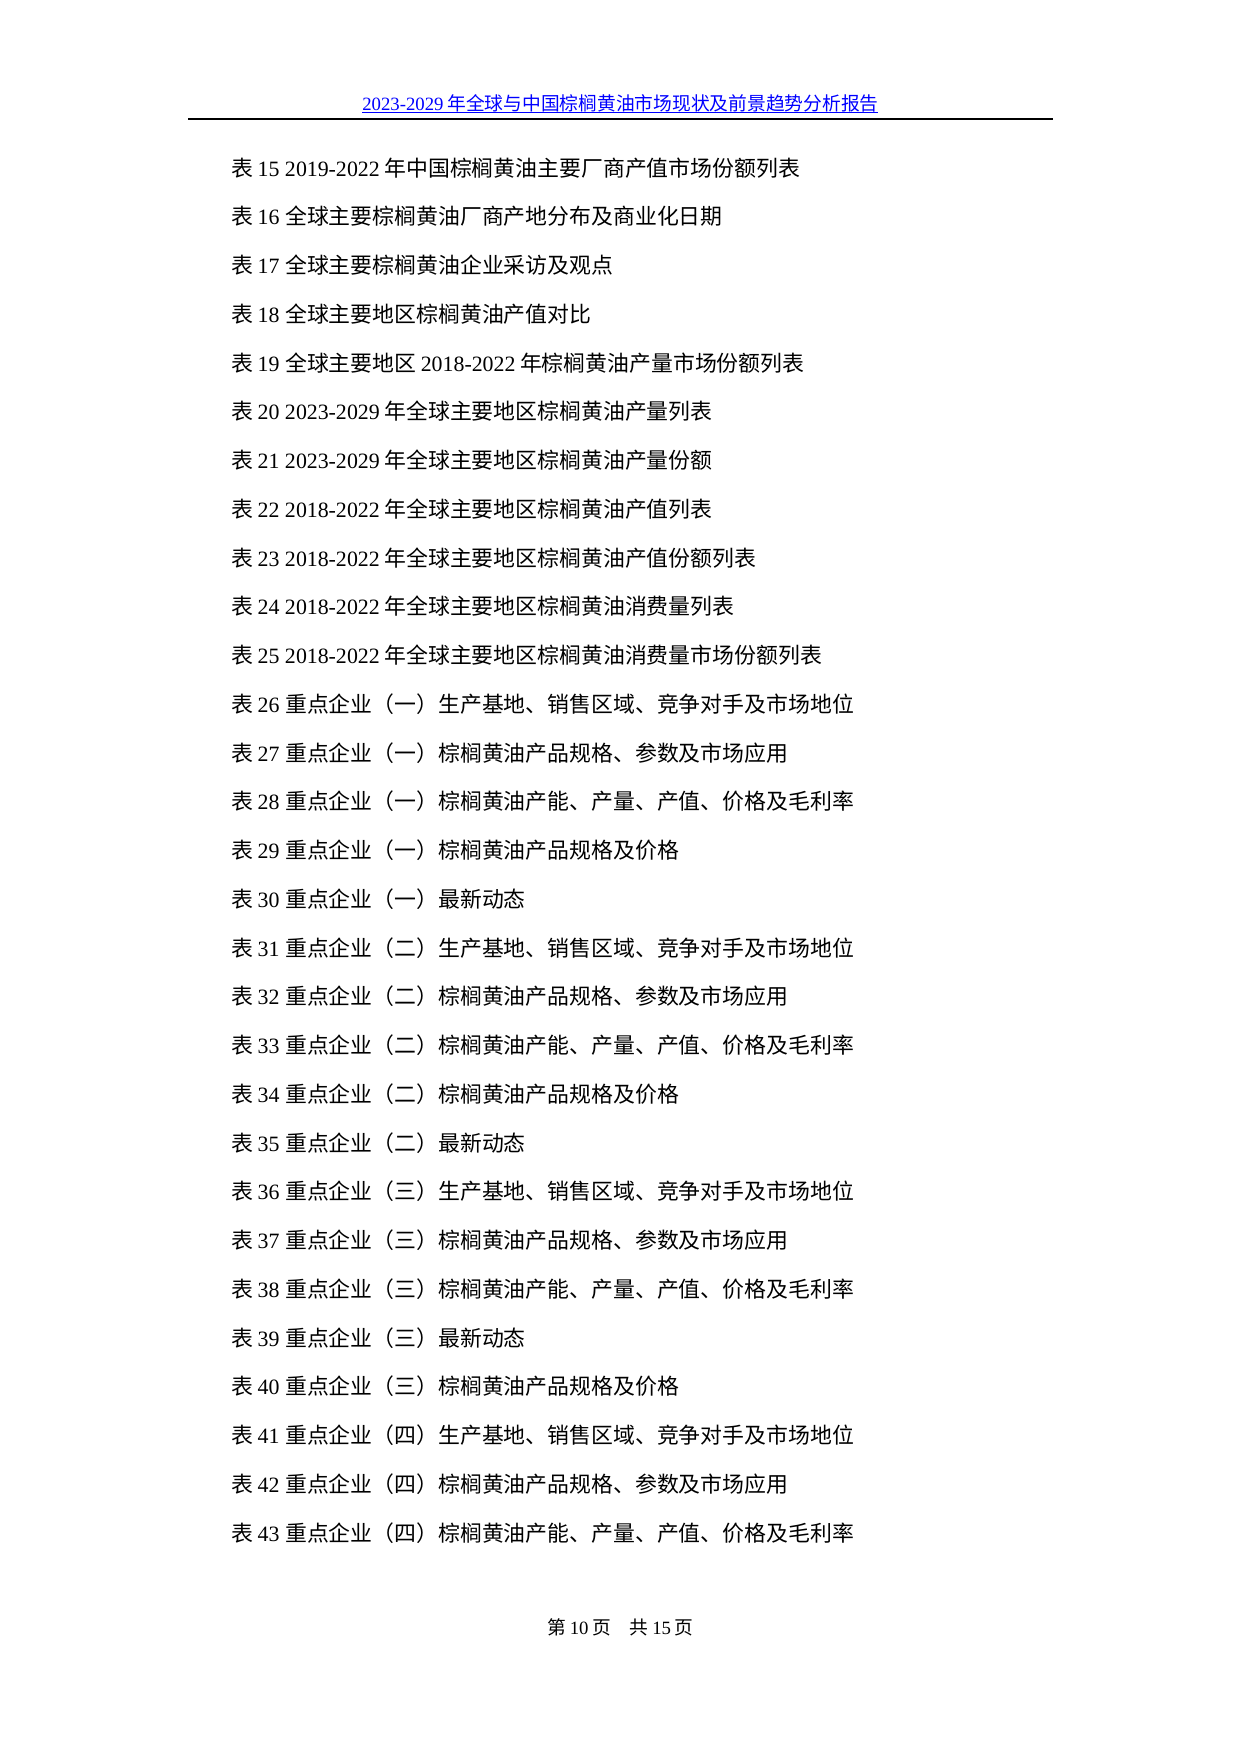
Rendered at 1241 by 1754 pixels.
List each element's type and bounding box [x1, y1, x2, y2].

text [187, 150, 1053, 1548]
